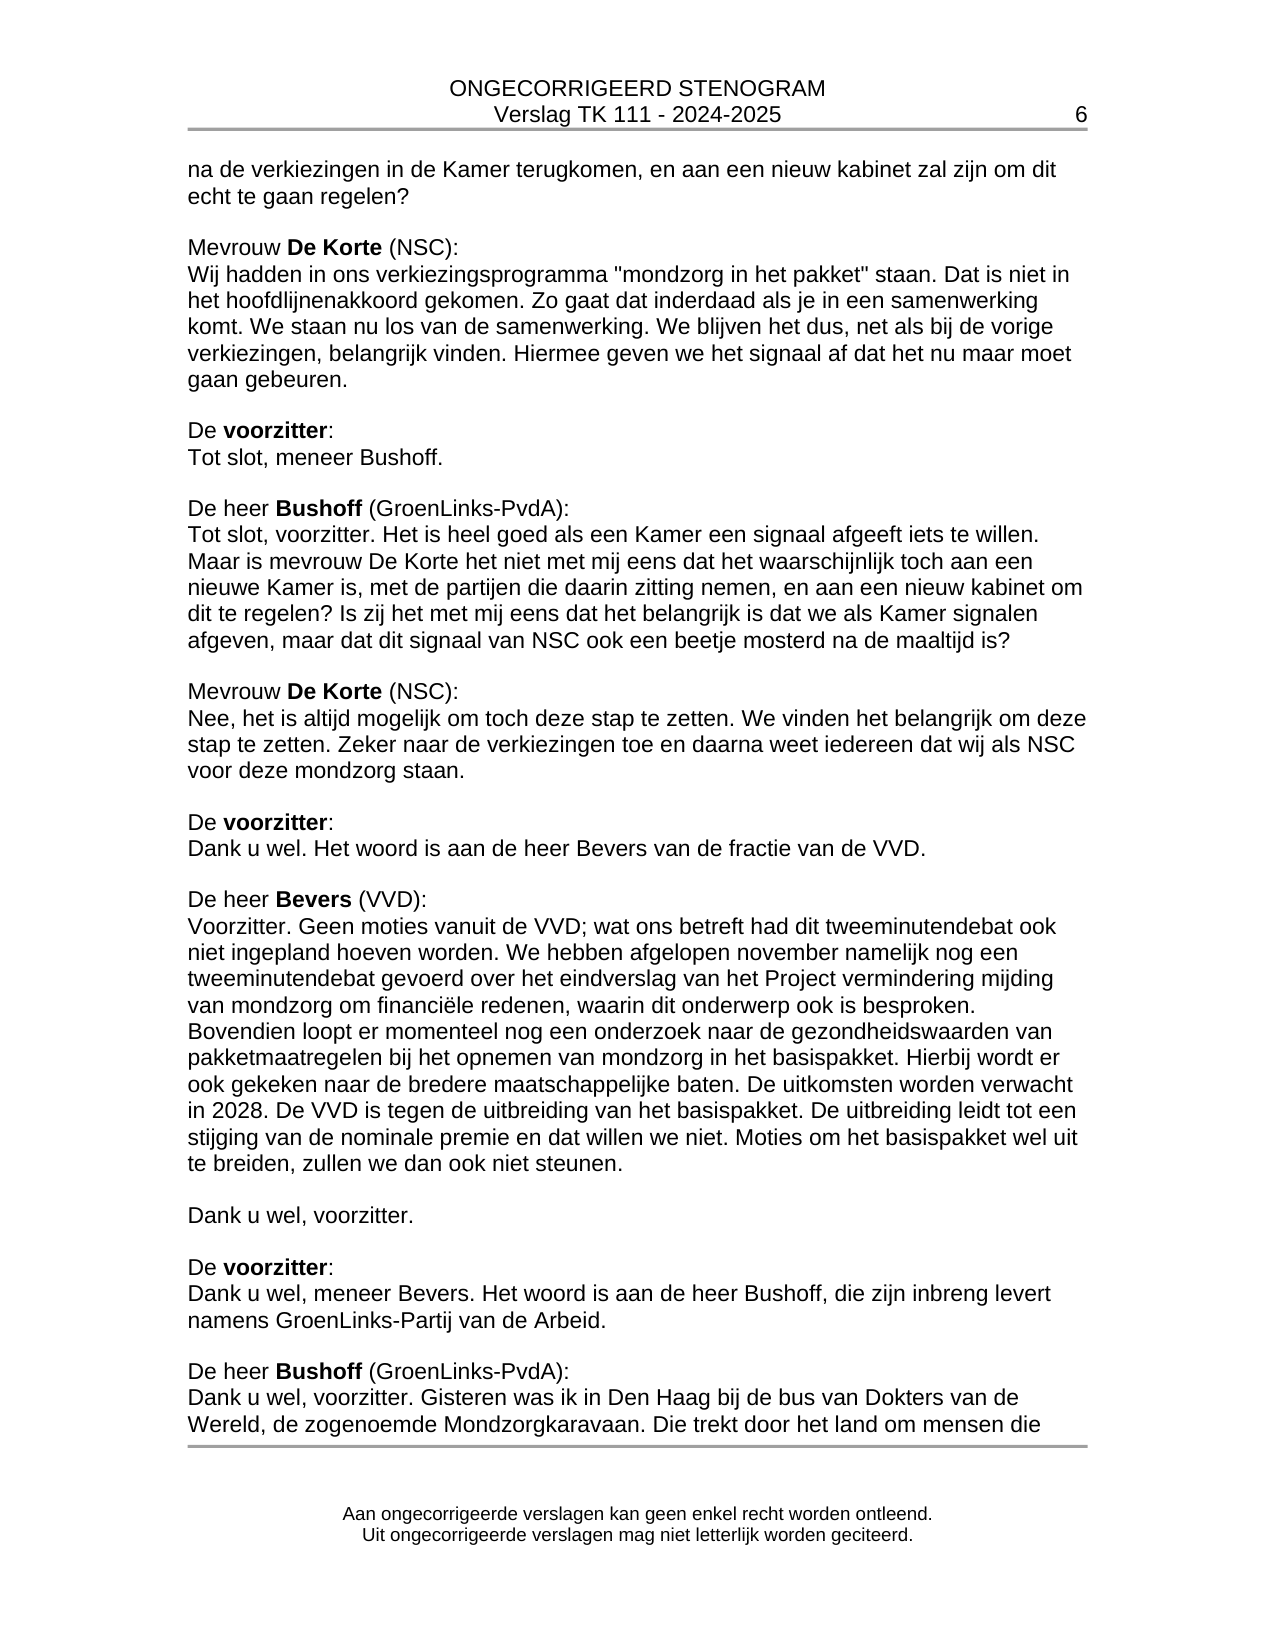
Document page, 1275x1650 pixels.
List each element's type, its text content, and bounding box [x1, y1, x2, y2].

text Mevrouw De Korte (NSC): Nee, het is altijd mogelijk om toch deze stap te zetten. We vinden het belangrijk om deze stap te zetten. Zeker naar de verkiezingen toe en daarna weet iedereen dat wij als NSC voor deze mondzorg staan. [187, 678, 1087, 783]
text Mevrouw De Korte (NSC): Wij hadden in ons verkiezingsprogramma "mondzorg in het pakket" staan. Dat is niet in het hoofdlijnenakkoord gekomen. Zo gaat dat inderdaad als je in een samenwerking komt. We staan nu los van de samenwerking. We blijven het dus, net als bij de vorige verkiezingen, belangrijk vinden. Hiermee geven we het signaal af dat het nu maar moet gaan gebeuren. [187, 234, 1087, 392]
text De voorzitter: Tot slot, meneer Bushoff. [187, 417, 1087, 470]
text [187, 1358, 1087, 1437]
text De voorzitter: Dank u wel. Het woord is aan de heer Bevers van de fractie van de VVD. [187, 808, 1087, 861]
text De voorzitter: Dank u wel, meneer Bevers. Het woord is aan de heer Bushoff, die zijn inbreng levert namens GroenLinks-Partij van de Arbeid. [187, 1254, 1087, 1333]
text De heer Bevers (VVD): Voorzitter. Geen moties vanuit de VVD; wat ons betreft had dit tweeminutendebat ook niet ingepland hoeven worden. We hebben afgelopen november namelijk nog een tweeminutendebat gevoerd over het eindverslag van het Project vermindering mijding van mondzorg om financiële redenen, waarin dit onderwerp ook is besproken. Bovendien loopt er momenteel nog een onderzoek naar de gezondheidswaarden van pakketmaatregelen bij het opnemen van mondzorg in het basispakket. Hierbij wordt er ook gekeken naar de bredere maatschappelijke baten. De uitkomsten worden verwacht in 2028. De VVD is tegen de uitbreiding van het basispakket. De uitbreiding leidt tot een stijging van de nominale premie en dat willen we niet. Moties om het basispakket wel uit te breiden, zullen we dan ook niet steunen. Dank u wel, voorzitter. [187, 886, 1087, 1229]
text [187, 156, 1087, 209]
text De heer Bushoff (GroenLinks-PvdA): Tot slot, voorzitter. Het is heel goed als een Kamer een signaal afgeeft iets te willen. Maar is mevrouw De Korte het niet met mij eens dat het waarschijnlijk toch aan een nieuwe Kamer is, met de partijen die daarin zitting nemen, en aan een nieuw kabinet om dit te regelen? Is zij het met mij eens dat het belangrijk is dat we als Kamer signalen afgeven, maar dat dit signaal van NSC ook een beetje mosterd na de maaltijd is? [187, 495, 1087, 653]
